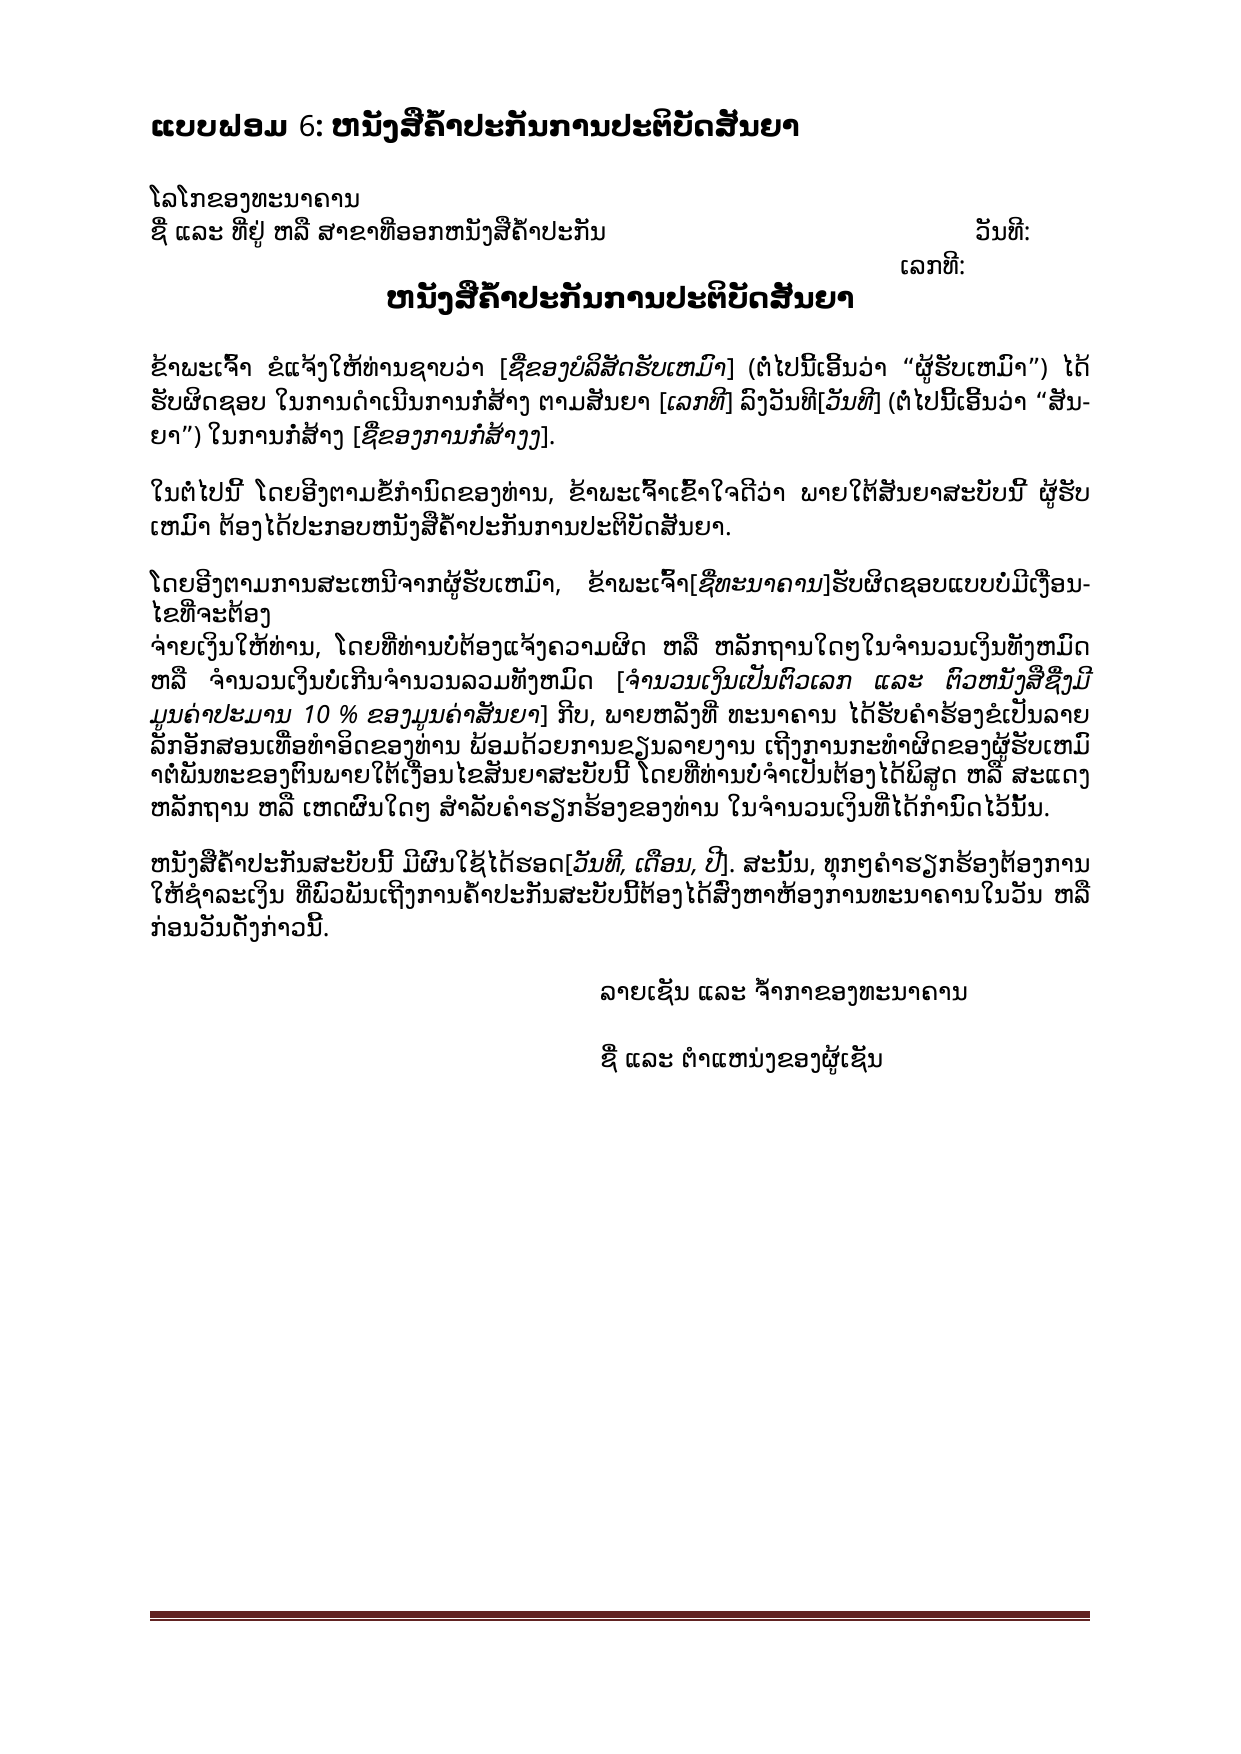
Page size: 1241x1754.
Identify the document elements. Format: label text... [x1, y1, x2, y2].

text ​ຈ່າຍ​ເງິນ​ໃຫ້​ທ່ານ, ໂດຍ​ທີ່​ທ່ານ​ບໍ່​ຕ້ອງ​ແຈ້ງ​ຄວາມ​ຜິດ ຫລື​ ຫລັກ​ຖານ​ໃດໆໃນ​ຈຳນວນ​ເງິນ​ທັງ​ຫມົດ ຫລື​ ຈຳນວນ​ເງິນ​ບໍ່​ເກີນ​ຈຳນວນ​ລວມ​ທັງ​ຫມົດ [ຈຳນວນ​ເງິນ​ເປັນ​ຕົວ​ເລກ ແລະ ​ຕົວ​ຫນັງສືຊື່ງມີມູນຄ່າປະມານ 10 % ຂອງມູນຄ່າສັນຍາ] ກີບ, ພາຍຫລັງ​ທີ່ ທະນາຄານ ໄດ້ຮັບ​ຄຳ​ຮ້ອງ​ຂໍ​ເປັນ​ລາຍ​ລັກ​ອັກສອນ​ເທື່ອ​ທຳອິດ​ຂອງ​ທ່ານ ພ້ອມ​ດ້ວຍ​ການ​ຂຽນ​ລາຍ​ງານ ເຖີງ​ການ​ກະທຳ​ຜິດ​ຂອງ​ຜູ້ຮັບ​ເຫມົາ​ຕໍ່​ພັນທະ​ຂອງ​ຕົນ​ພາຍ​ໃຕ້​ເງື່ອນໄຂ​ສັນຍາ​ສະບັບ​ນີ້ ໂດຍ​ທີ່​ທ່ານບໍ່​ຈຳເປັນ​ຕ້ອງ​ໄດ້​ພິສູດ ຫລື​ ສະແດງ​ຫລັກຖານ ຫລື ​ເຫດຜົນ​ໃດໆ ສຳລັບ​ຄຳ​ຮຽກຮ້ອງ​ຂອງ​ທ່ານ ໃນ​ຈຳນວນ​ເງິນ​ທີ່​ໄດ້​ກຳນົດ​ໄວ້​ນັ້ນ. [150, 629, 1090, 823]
text ຫນັງສື​ຄ້ຳປະກັນ​ສະບັບ​ນີ້ ມີ​ຜົນ​ໃຊ້​ໄດ້​ຮອດ[ວັນ​ທີ, ເດືອນ, ປີ]. ສະນັ້ນ, ທຸກໆ​ຄຳ​ຮຽກຮ້ອງ​ຕ້ອງການ ໃຫ້​ຊຳລະ​ເງິນ ທີ່​ພົວພັນ​ເຖີງ​ການ​ຄ້ຳປະກັນ​ສະບັບ​ນີ້ຕ້ອງ​ໄດ້​ສົ່ງ​ຫາຫ້ອງການ​ທະນາຄານ​ໃນ​ວັນ ຫລື​ ກ່ອນ​ວັນດັ່ງກ່າວ​ນີ້. [150, 846, 1090, 943]
text ເລກ​ທີ: [825, 248, 1090, 282]
text ລາຍ​ເຊັນ ແລະ​ ຈ້ຳ​ກາ​ຂອງ​ທະນາຄານ [525, 977, 1090, 1006]
text ໂລ​ໂກ​ຂອງ​ທະນາຄານ [150, 184, 1090, 213]
subtitle ຊື່ ແລະ ​ທີ່ຢູ່ ຫລື​ ສາຂາ​ທີ່​ອອກ​ຫນັງສື​ຄ້ຳປະກັນ ວັນ​ທີ: [150, 213, 1090, 248]
text ໃນ​ຕໍ່​ໄປ​ນີ້ ໂດຍ​ອີງ​ຕາມ​ຂໍ້​ກຳນົດ​ຂອງ​ທ່ານ, ຂ້າພະເຈົ້າ​ເຂົ້າໃຈ​ດີ​ວ່າ ພາຍ​ໃຕ້​ສັນຍາ​ສະບັບ​ນີ້ ຜູ້​ຮັບ​ເຫມົາ ຕ້ອງ​ໄດ້​ປະກອບ​ຫນັງສື​ຄ້ຳປະກັນ​ການ​ປະຕິບັດ​ສັນ​ຍາ. [150, 474, 1090, 543]
text ຫນັງສື​ຄ້ຳປະກັນ​ການ​ປະຕິບັດ​ສັນຍາ [150, 282, 1090, 316]
text ຂ້າພະເຈົ້າ ຂໍ​ແຈ້ງ​ໃຫ້​ທ່ານ​ຊາບ​ວ່າ [ຊື່​ຂອງ​ບໍລິສັດ​ຮັບ​ເຫມົາ] (ຕໍ່​ໄປ​ນີ້​ເອີ້ນ​ວ່າ “ຜູ້​ຮັບ​ເຫມົາ”) ໄດ້​ຮັບຜິດຊອບ ໃນ​ການ​ດຳເນີນ​ການ​ກໍ່ສ້າງ ຕາມ​ສັນຍາ [ເລກ​ທີ] ລົງ​ວັນ​ທີ[ວັນທີ] (ຕໍ່​ໄປ​ນີ້​ເອີ້ນ​ວ່າ “ສັນຍາ”) ໃນ​ການ​ກໍ່ສ້າງ [ຊື່​ຂອງການກໍ່ສ້າງງ]. [150, 350, 1090, 452]
text ແບບ​ຟອມ 6: ຫນັງສື​ຄ້ຳປະກັນ​ການ​ປະຕິບັດ​ສັນຍາ [150, 105, 1090, 145]
text ຊື່ ແລະ​ ຕຳແຫນ່ງ​ຂອງ​ຜູ້​ເຊັນ [150, 1041, 1090, 1074]
text ໂດຍ​ອີງ​ຕາມ​ການ​ສະເຫນີ​ຈາກ​ຜູ້​ຮັບ​ເຫມົາ, ຂ້າພະເຈົ້າ[ຊື່​ທະນາຄານ]ຮັບຜິດຊອບ​ແບບ​ບໍ່​ມີ​ເງື່ອນໄຂທີ່ຈະ​ຕ້ອງ [150, 565, 1090, 629]
